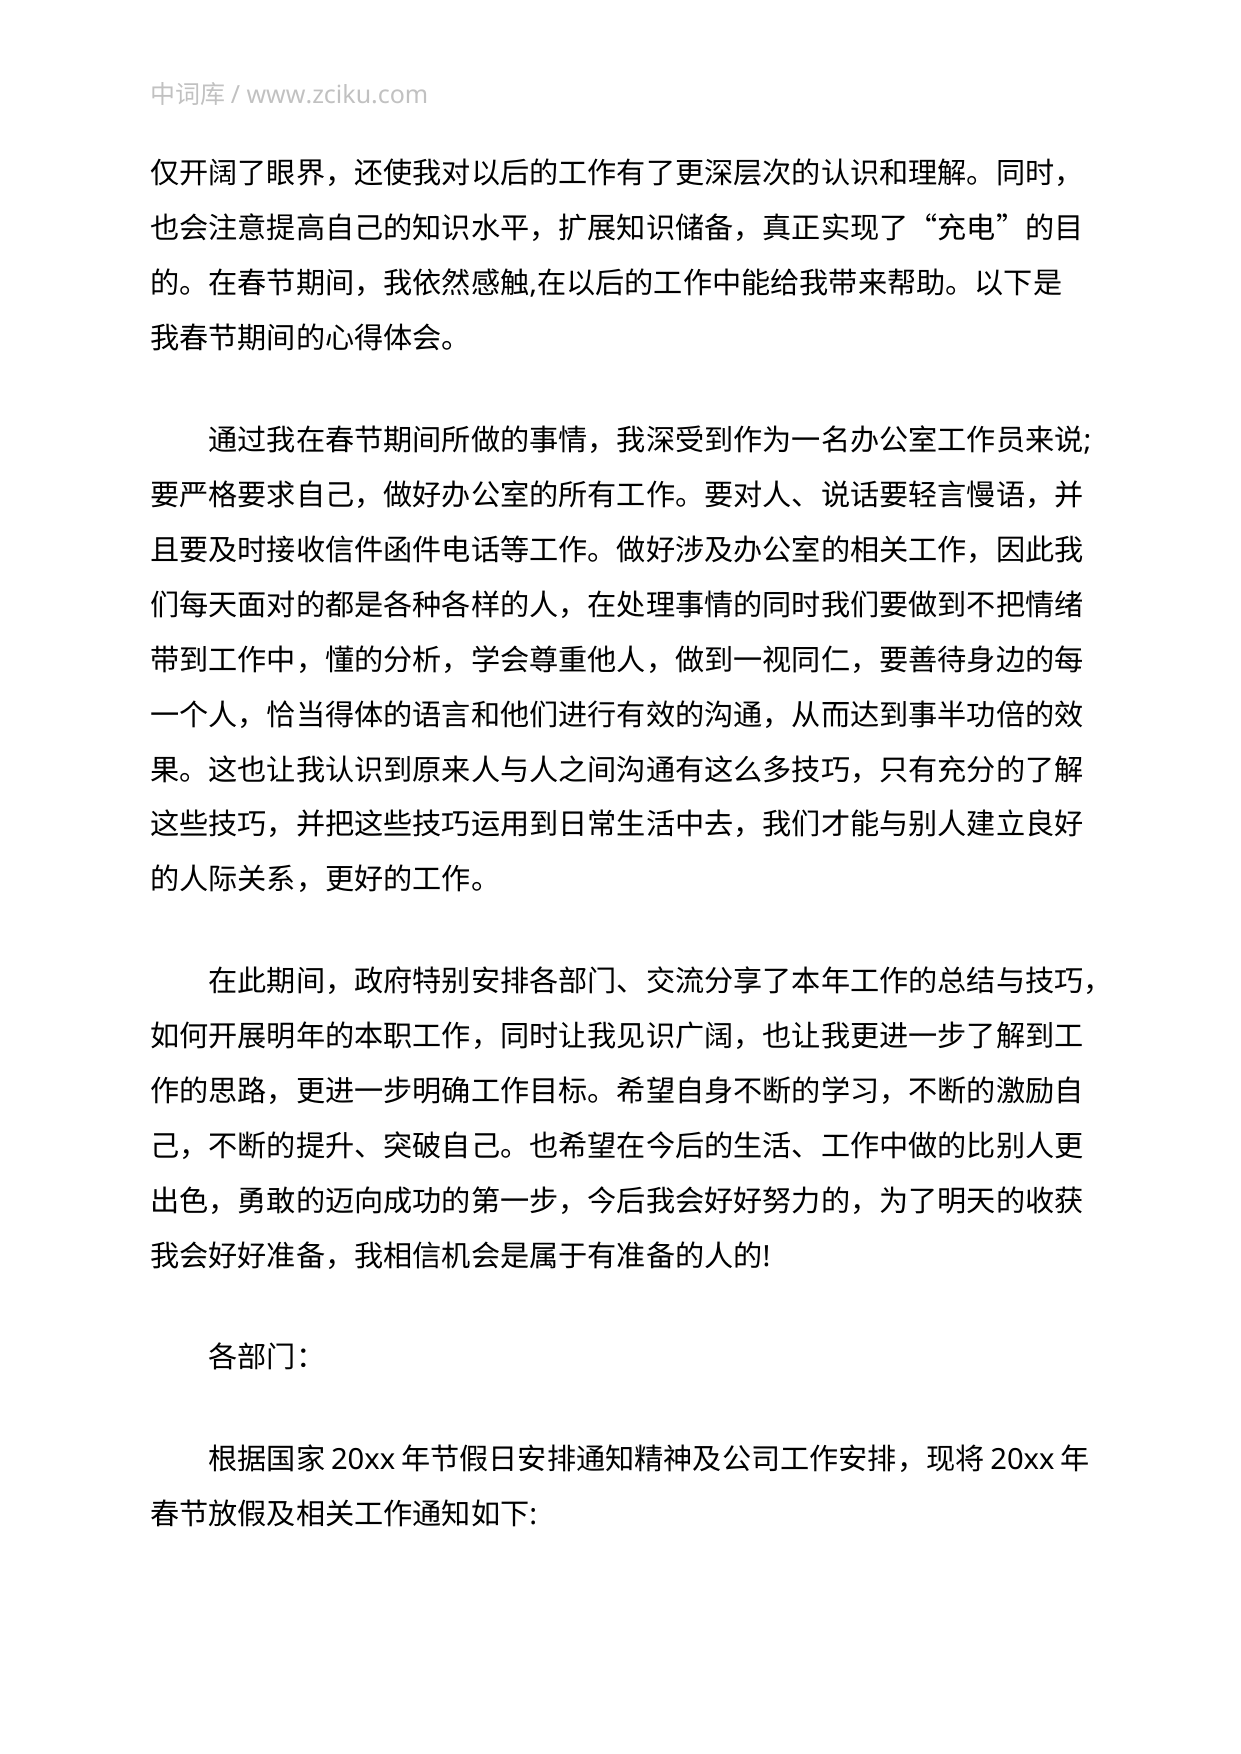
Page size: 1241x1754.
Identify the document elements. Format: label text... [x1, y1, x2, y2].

text 通过我在春节期间所做的事情，我深受到作为一名办公室工作员来说;要严格要求自己，做好办公室的所有工作。要对人、说话要轻言慢语，并且要及时接收信件函件电话等工作。做好涉及办公室的相关工作，因此我们每天面对的都是各种各样的人，在处理事情的同时我们要做到不把情绪带到工作中，懂的分析，学会尊重他人，做到一视同仁，要善待身边的每一个人，恰当得体的语言和他们进行有效的沟通，从而达到事半功倍的效果。这也让我认识到原来人与人之间沟通有这么多技巧，只有充分的了解这些技巧，并把这些技巧运用到日常生活中去，我们才能与别人建立良好的人际关系，更好的工作。 [150, 417, 1090, 898]
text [150, 150, 1090, 357]
text 在此期间，政府特别安排各部门、交流分享了本年工作的总结与技巧，如何开展明年的本职工作，同时让我见识广阔，也让我更进一步了解到工作的思路，更进一步明确工作目标。希望自身不断的学习，不断的激励自己，不断的提升、突破自己。也希望在今后的生活、工作中做的比别人更出色，勇敢的迈向成功的第一步，今后我会好好努力的，为了明天的收获我会好好准备，我相信机会是属于有准备的人的! [150, 958, 1090, 1274]
text 根据国家20xx年节假日安排通知精神及公司工作安排，现将20xx年春节放假及相关工作通知如下: [150, 1436, 1090, 1533]
text 各部门： [150, 1334, 1090, 1376]
